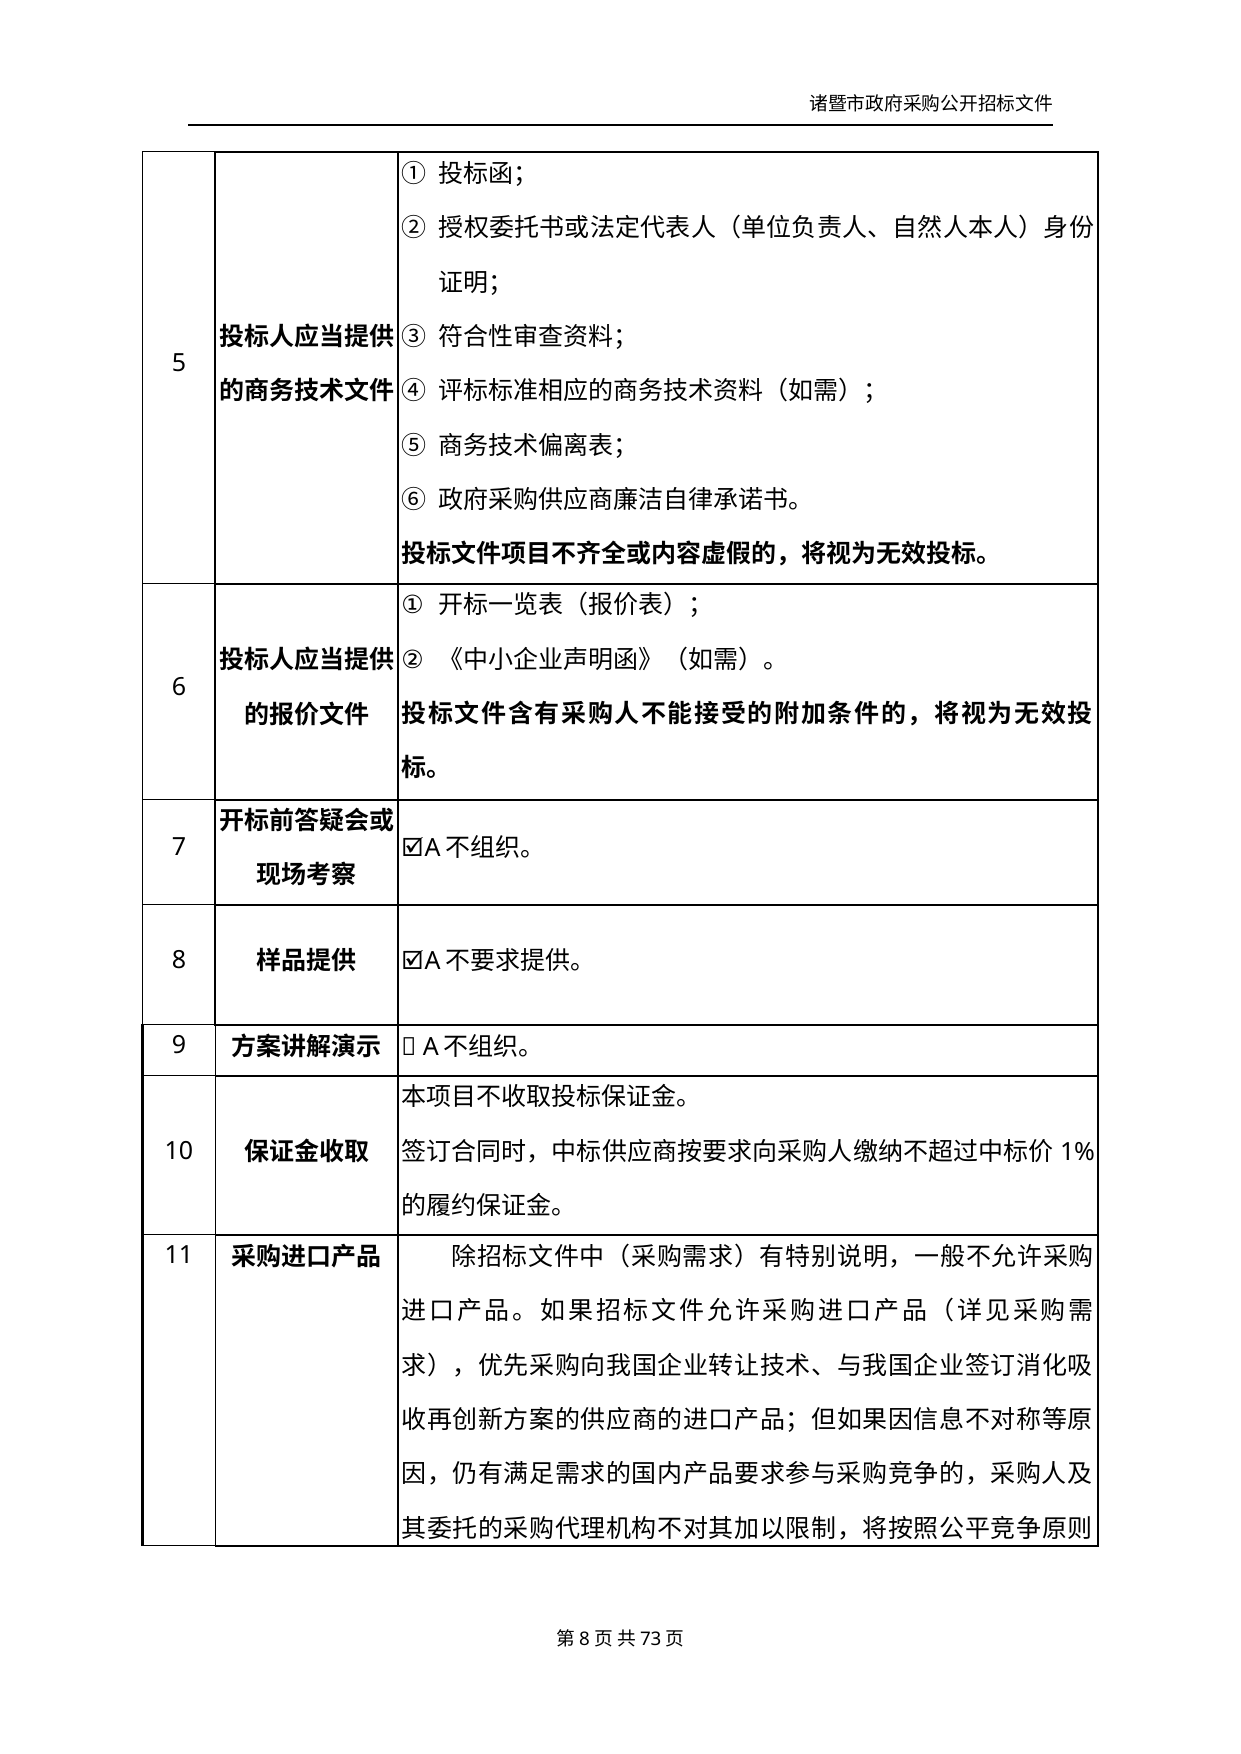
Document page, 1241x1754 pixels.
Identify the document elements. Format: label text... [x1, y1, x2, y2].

table_cell 5 [143, 152, 214, 583]
table_cell 保证金收取 [216, 1077, 397, 1234]
table_cell 方案讲解演示 [216, 1026, 397, 1075]
table_cell 投标函； 授权委托书或法定代表人（单位负责人、自然人本人）身份证明； 符合性审查资料； 评标标准相应的商务技术资料（如需）； 商务技术偏离表； 政府采购供应商廉洁自律承诺书。 投标文件项目不齐全或内容虚假的，将视为无效投标。 [399, 153, 1097, 583]
table_cell 8 [143, 905, 214, 1024]
table_cell 7 [143, 800, 214, 904]
table_cell A不组织。 [399, 801, 1097, 904]
table_cell 10 [144, 1076, 215, 1234]
table_cell A不要求提供。 [399, 906, 1097, 1024]
table_cell 样品提供 [216, 906, 397, 1024]
table_cell 投标人应当提供的报价文件 [216, 585, 397, 798]
table_cell 投标人应当提供的商务技术文件 [216, 153, 397, 583]
table_cell 开标前答疑会或现场考察 [216, 801, 397, 904]
table_cell 采购进口产品 [216, 1236, 397, 1544]
table_cell A不组织。 [399, 1026, 1097, 1075]
table_cell 本项目不收取投标保证金。 签订合同时，中标供应商按要求向采购人缴纳不超过中标价1%的履约保证金。 [399, 1077, 1097, 1234]
table_cell 6 [143, 584, 214, 798]
table_cell 开标一览表（报价表）； 《中小企业声明函》（如需）。 投标文件含有采购人不能接受的附加条件的，将视为无效投标。 [399, 585, 1097, 798]
table_cell 9 [144, 1025, 215, 1075]
table_cell 11 [144, 1235, 215, 1544]
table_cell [399, 1236, 1097, 1544]
